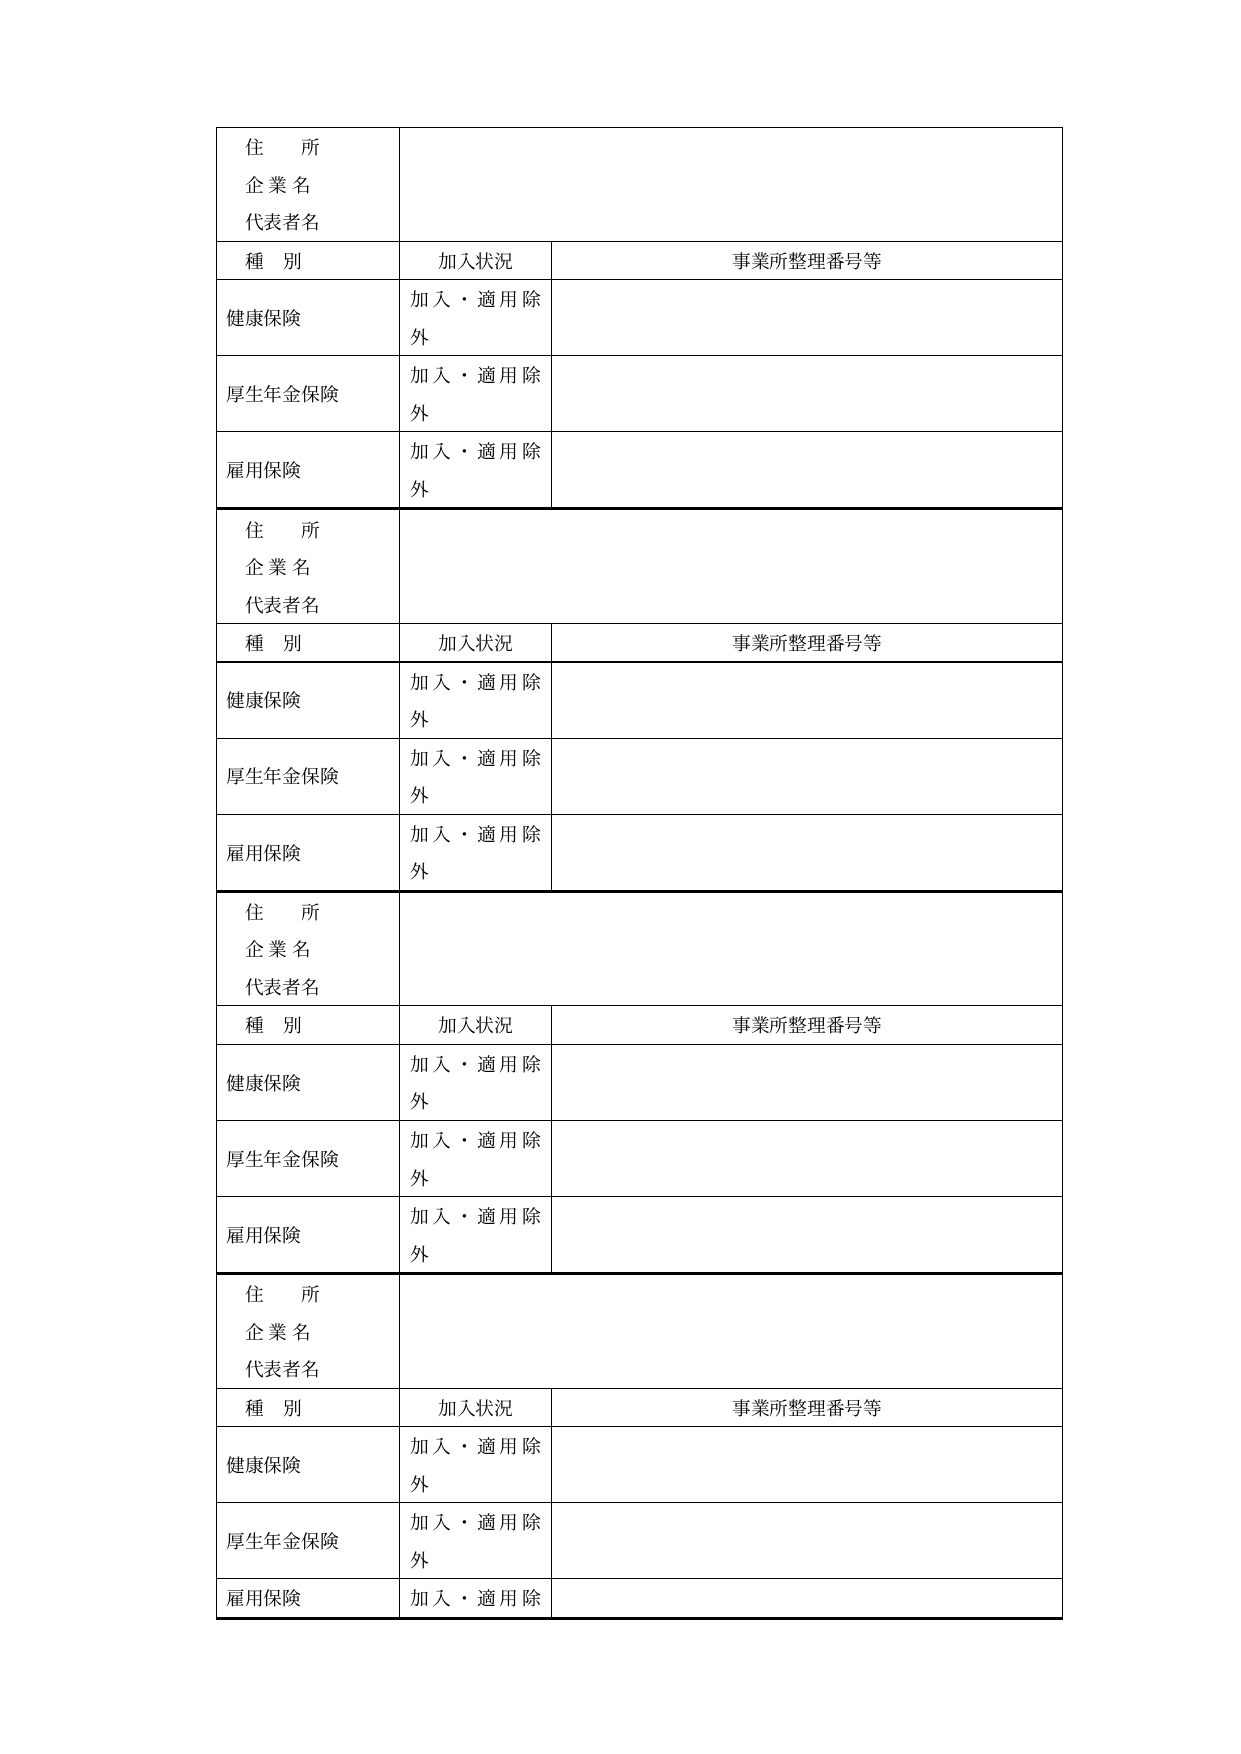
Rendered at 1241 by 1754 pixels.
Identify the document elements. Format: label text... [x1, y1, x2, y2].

table_cell 加入・適用除外 [400, 1197, 551, 1272]
table_cell 雇用保険 [217, 432, 399, 507]
table_cell [552, 1197, 1062, 1272]
table_cell [552, 1579, 1062, 1617]
table_cell 事業所整理番号等 [552, 1389, 1062, 1426]
table_cell [400, 510, 1062, 623]
table_cell [552, 1427, 1062, 1502]
table_cell 種 別 [217, 624, 399, 661]
table_cell 健康保険 [217, 663, 399, 737]
table_cell [400, 1275, 1062, 1387]
table_cell 健康保険 [217, 1045, 399, 1120]
table_header [400, 128, 1062, 241]
table_cell 加入・適用除外 [400, 1045, 551, 1120]
table_cell [552, 739, 1062, 813]
table_cell 加入・適用除外 [400, 1427, 551, 1502]
table_cell 住 所 企 業 名 代表者名 [217, 510, 399, 623]
table_cell 事業所整理番号等 [552, 624, 1062, 661]
table_cell [552, 1045, 1062, 1120]
table_cell [552, 1503, 1062, 1578]
table_cell 雇用保険 [217, 1197, 399, 1272]
table_cell [552, 815, 1062, 889]
table_cell 加入状況 [400, 624, 551, 661]
table_cell [552, 1121, 1062, 1196]
table_cell [552, 356, 1062, 431]
table_cell 住 所 企 業 名 代表者名 [217, 1275, 399, 1387]
table_cell 種 別 [217, 1006, 399, 1044]
table_cell 加入・適用除外 [400, 432, 551, 507]
table_cell 厚生年金保険 [217, 1121, 399, 1196]
table_cell 厚生年金保険 [217, 356, 399, 431]
table_cell 種 別 [217, 1389, 399, 1426]
table_cell 雇用保険 [217, 1579, 399, 1617]
table_cell 加入状況 [400, 242, 551, 279]
table_cell 住 所 企 業 名 代表者名 [217, 893, 399, 1005]
table_cell 加入・適用除外 [400, 739, 551, 813]
table_cell 加入・適用除外 [400, 1579, 551, 1617]
table_cell 事業所整理番号等 [552, 1006, 1062, 1044]
table_cell 事業所整理番号等 [552, 242, 1062, 279]
table_cell [400, 893, 1062, 1005]
table_cell 加入・適用除外 [400, 1503, 551, 1578]
table_cell [552, 663, 1062, 737]
table_cell 加入状況 [400, 1006, 551, 1044]
table_cell 健康保険 [217, 280, 399, 355]
table_cell 加入・適用除外 [400, 815, 551, 889]
table_cell 健康保険 [217, 1427, 399, 1502]
table_cell 雇用保険 [217, 815, 399, 889]
table_cell 加入・適用除外 [400, 1121, 551, 1196]
table_cell [552, 432, 1062, 507]
table_header 住 所 企 業 名 代表者名 [217, 128, 399, 241]
table_cell 加入・適用除外 [400, 280, 551, 355]
table_cell 厚生年金保険 [217, 739, 399, 813]
table_cell 加入・適用除外 [400, 356, 551, 431]
table_cell 種 別 [217, 242, 399, 279]
table_cell [552, 280, 1062, 355]
table_cell 厚生年金保険 [217, 1503, 399, 1578]
table_cell 加入・適用除外 [400, 663, 551, 737]
table_cell 加入状況 [400, 1389, 551, 1426]
